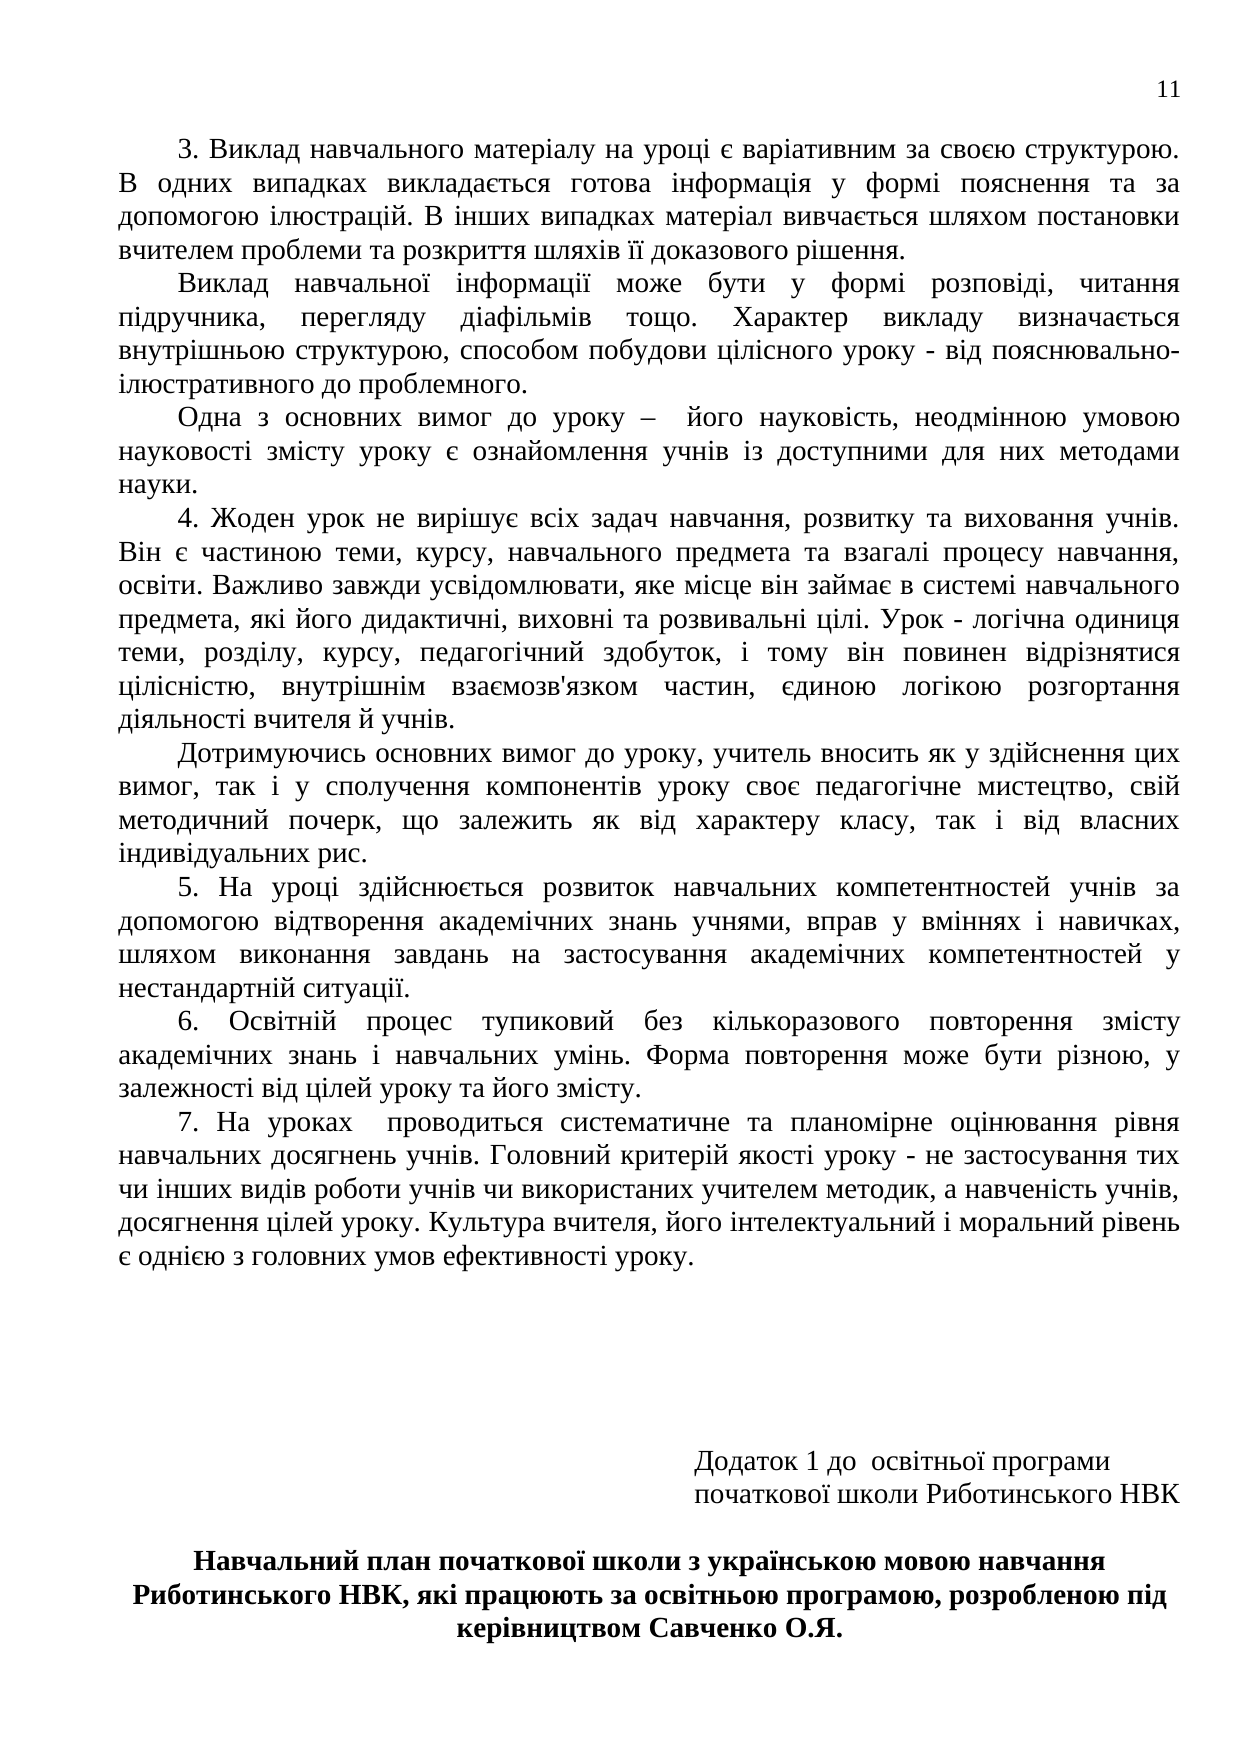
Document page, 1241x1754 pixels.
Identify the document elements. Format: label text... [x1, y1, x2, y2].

text 4. Жоден урок не вирішує всіх задач навчання, розвитку та виховання учнів. Він є частиною теми, курсу, навчального предмета та взагалі процесу навчання, освіти. Важливо завжди усвідомлювати, яке місце він займає в системі навчального предмета, які його дидактичні, виховні та розвивальні цілі. Урок - логічна одиниця теми, розділу, курсу, педагогічний здобуток, і тому він повинен відрізнятися цілісністю, внутрішнім взаємозв'язком частин, єдиною логікою розгортання діяльності вчителя й учнів. [118, 500, 1181, 735]
text 3. Виклад навчального матеріалу на уроці є варіативним за своєю структурою. В одних випадках викладається готова інформація у формі пояснення та за допомогою ілюстрацій. В інших випадках матеріал вивчається шляхом постановки вчителем проблеми та розкриття шляхів її доказового рішення. [118, 131, 1181, 265]
text 7. На уроках проводиться систематичне та планомірне оцінювання рівня навчальних досягнень учнів. Головний критерій якості уроку - не застосування тих чи інших видів роботи учнів чи використаних учителем методик, а навченість учнів, досягнення цілей уроку. Культура вчителя, його інтелектуальний і моральний рівень є однією з головних умов ефективності уроку. [118, 1104, 1181, 1272]
text 6. Освітній процес тупиковий без кількоразового повторення змісту академічних знань і навчальних умінь. Форма повторення може бути різною, у залежності від цілей уроку та його змісту. [118, 1003, 1181, 1104]
text Дотримуючись основних вимог до уроку, учитель вносить як у здійснення цих вимог, так і у сполучення компонентів уроку своє педагогічне мистецтво, свій методичний почерк, що залежить як від характеру класу, так і від власних індивідуальних рис. [118, 735, 1181, 869]
text Навчальний план початкової школи з українською мовою навчання Риботинського НВК, які працюють за освітньою програмою, розробленою під керівництвом Савченко О.Я. [118, 1543, 1181, 1644]
text Одна з основних вимог до уроку – його науковість, неодмінною умовою науковості змісту уроку є ознайомлення учнів із доступними для них методами науки. [118, 399, 1181, 500]
text Виклад навчальної інформації може бути у формі розповіді, читання підручника, перегляду діафільмів тощо. Характер викладу визначається внутрішньою структурою, способом побудови цілісного уроку - від пояснювально-ілюстративного до проблемного. [118, 265, 1181, 399]
text 5. На уроці здійснюється розвиток навчальних компетентностей учнів за допомогою відтворення академічних знань учнями, вправ у вміннях і навичках, шляхом виконання завдань на застосування академічних компетентностей у нестандартній ситуації. [118, 869, 1181, 1003]
text Додаток 1 до освітньої програми початкової школи Риботинського НВК [694, 1443, 1181, 1510]
